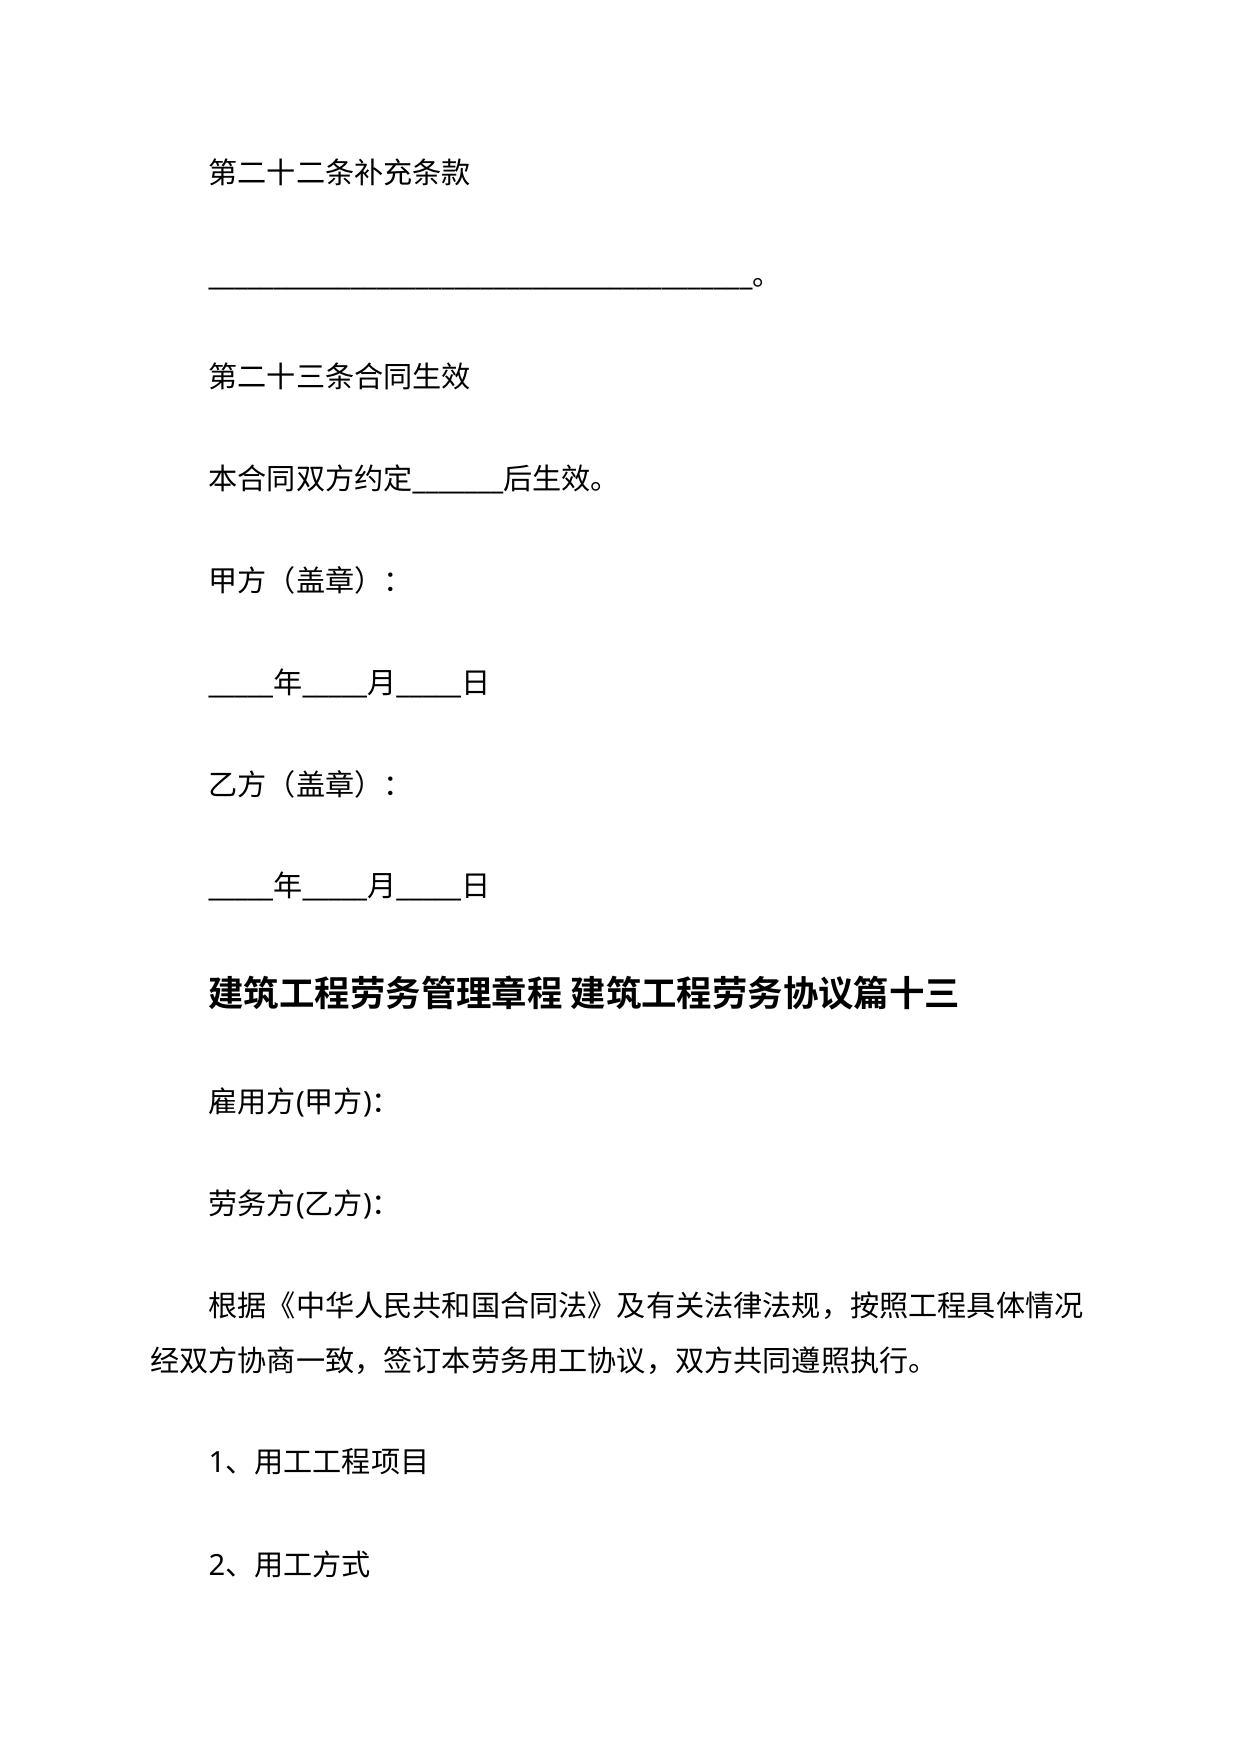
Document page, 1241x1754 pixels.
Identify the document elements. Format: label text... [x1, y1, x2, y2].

text 雇用方(甲方)： [150, 1078, 1090, 1121]
text 劳务方(乙方)： [150, 1180, 1090, 1223]
text 根据《中华人民共和国合同法》及有关法律法规，按照工程具体情况经双方协商一致，签订本劳务用工协议，双方共同遵照执行。 [150, 1282, 1090, 1379]
text __________________________________________。 [150, 252, 1090, 294]
text 第二十三条合同生效 [150, 354, 1090, 396]
text _____年_____月_____日 [150, 659, 1090, 702]
text 甲方（盖章）： [150, 557, 1090, 600]
text _____年_____月_____日 [150, 863, 1090, 905]
text 第二十二条补充条款 [150, 150, 1090, 192]
text 1、用工工程项目 [150, 1439, 1090, 1481]
text 2、用工方式 [150, 1541, 1090, 1583]
text 建筑工程劳务管理章程 建筑工程劳务协议篇十三 [150, 965, 1090, 1016]
text 乙方（盖章）： [150, 761, 1090, 803]
text 本合同双方约定_______后生效。 [150, 456, 1090, 498]
